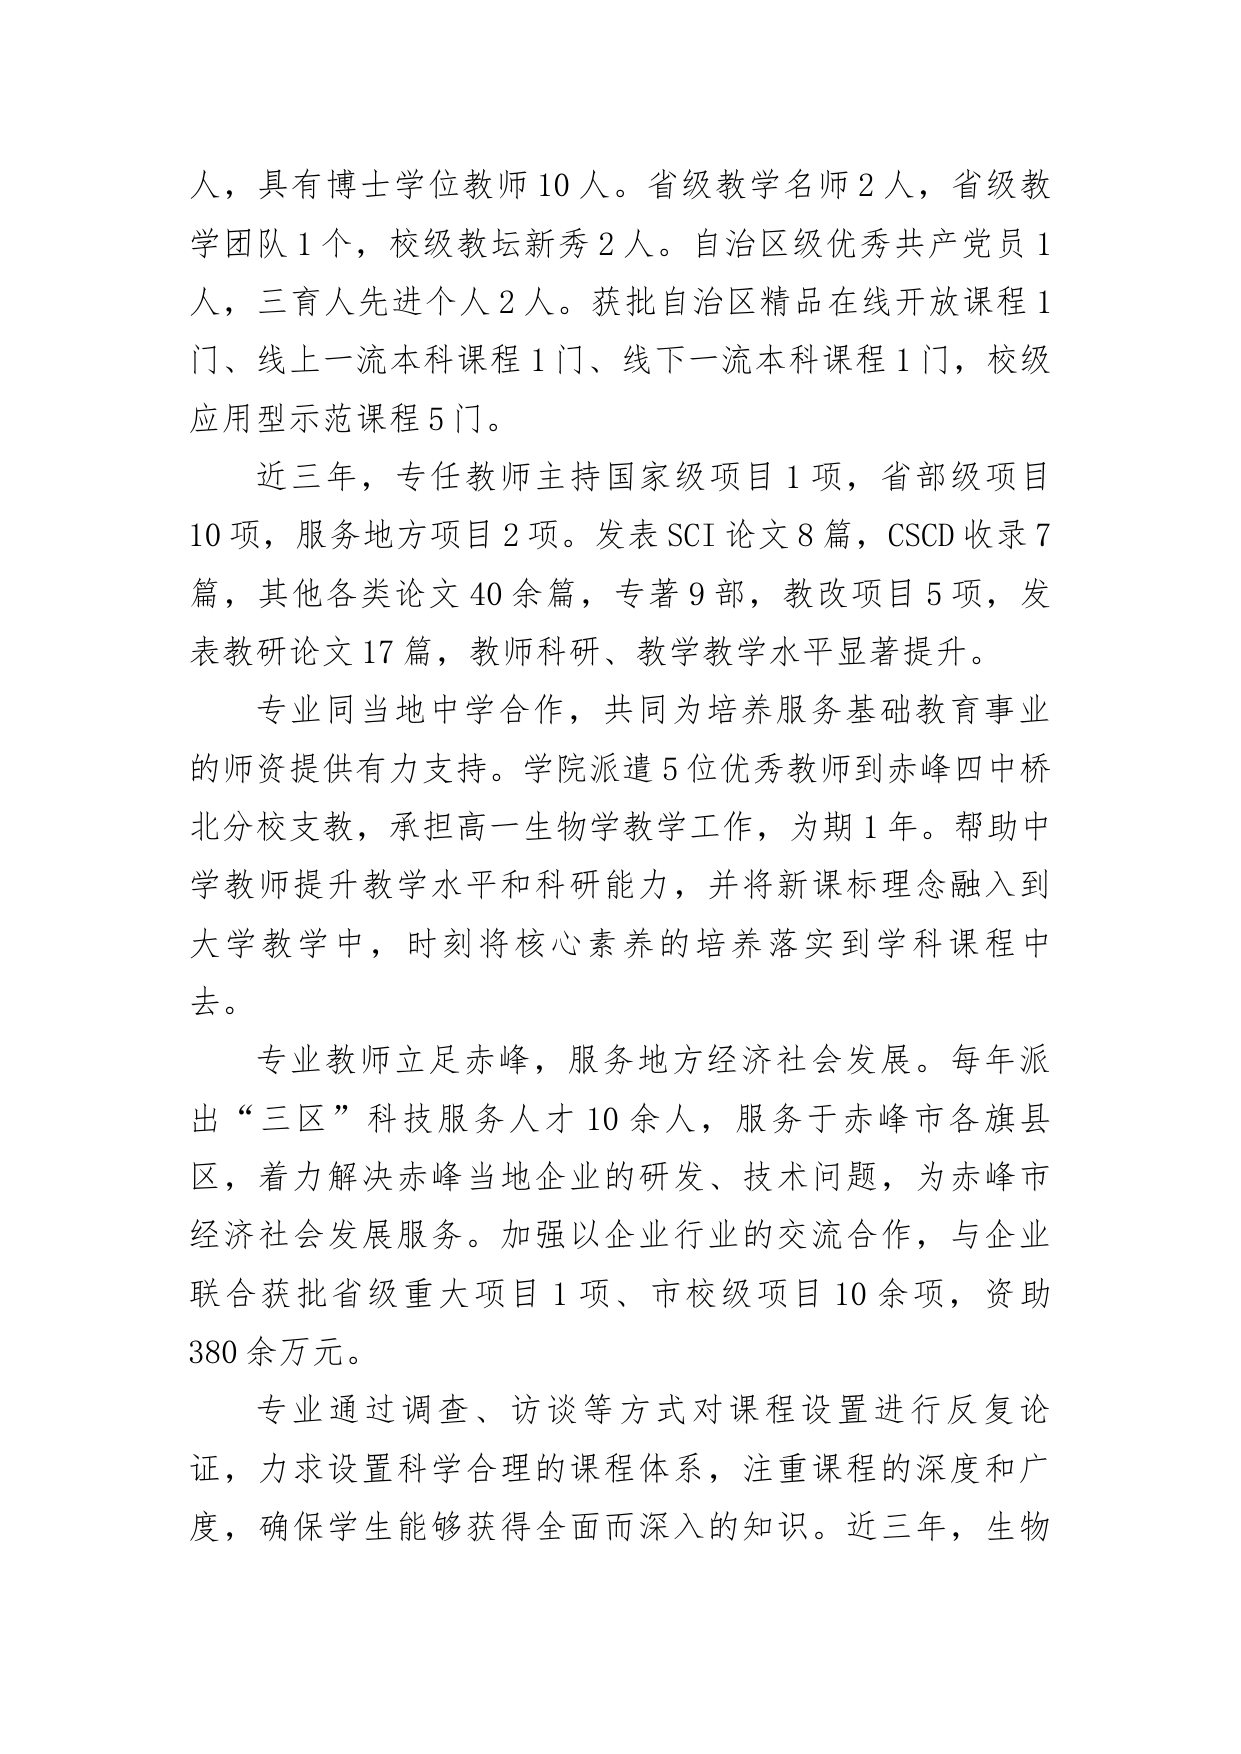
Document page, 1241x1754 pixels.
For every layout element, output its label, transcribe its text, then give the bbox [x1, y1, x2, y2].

text 近三年，专任教师主持国家级项目1项，省部级项目10项，服务地方项目2项。发表SCI论文8篇，CSCD收录7篇，其他各类论文40余篇，专著9部，教改项目5项，发表教研论文17篇，教师科研、教学教学水平显著提升。 [188, 442, 1052, 675]
text 专业同当地中学合作，共同为培养服务基础教育事业的师资提供有力支持。学院派遣5位优秀教师到赤峰四中桥北分校支教，承担高一生物学教学工作，为期1年。帮助中学教师提升教学水平和科研能力，并将新课标理念融入到大学教学中，时刻将核心素养的培养落实到学科课程中去。 [188, 675, 1052, 1025]
text 专业教师立足赤峰，服务地方经济社会发展。每年派出“三区”科技服务人才10余人，服务于赤峰市各旗县区，着力解决赤峰当地企业的研发、技术问题，为赤峰市经济社会发展服务。加强以企业行业的交流合作，与企业联合获批省级重大项目1项、市校级项目10余项，资助380余万元。 [188, 1025, 1052, 1375]
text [188, 1375, 1052, 1550]
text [188, 150, 1052, 442]
